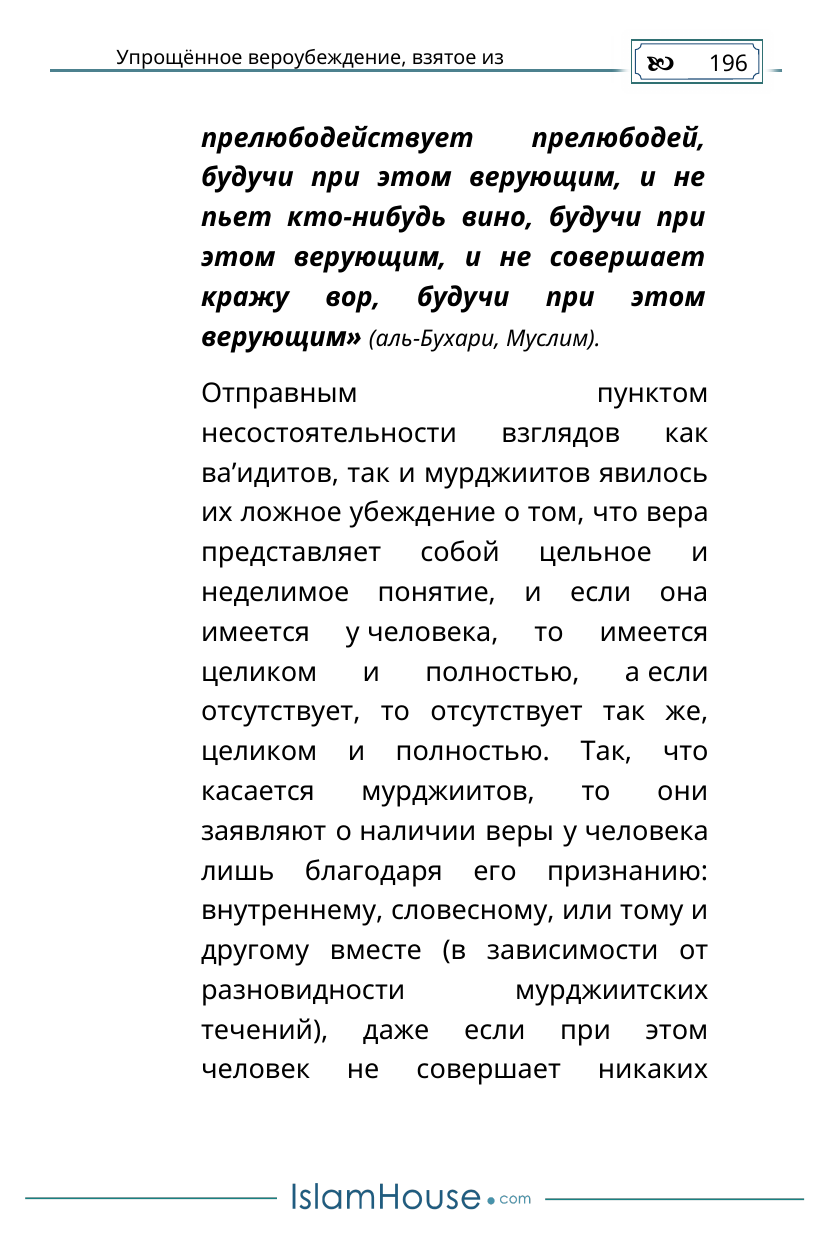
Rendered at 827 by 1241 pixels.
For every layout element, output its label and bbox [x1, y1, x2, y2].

picture [284, 1178, 805, 1216]
list [159, 118, 709, 354]
picture [18, 1177, 277, 1215]
text [201, 373, 709, 1087]
